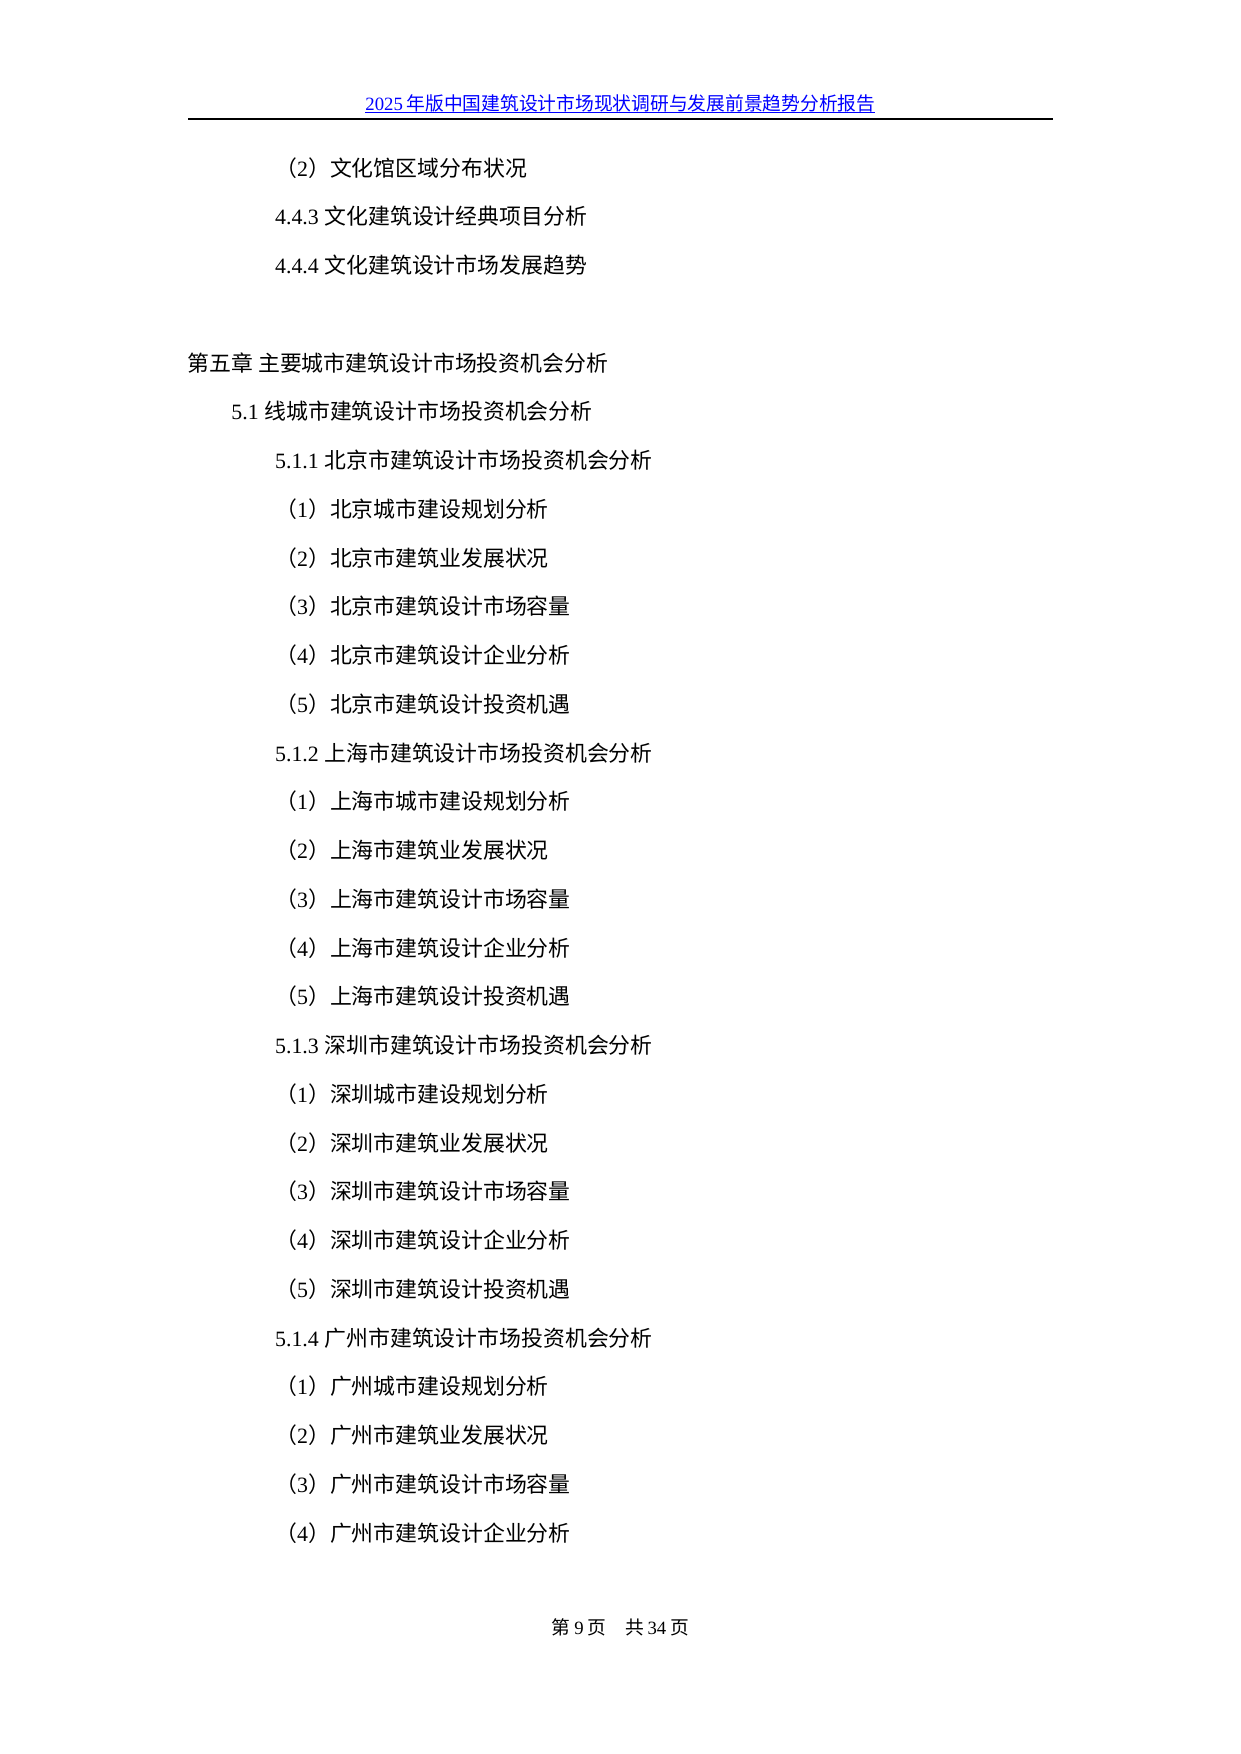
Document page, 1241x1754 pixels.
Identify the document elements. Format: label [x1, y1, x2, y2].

text [187, 150, 1053, 1548]
